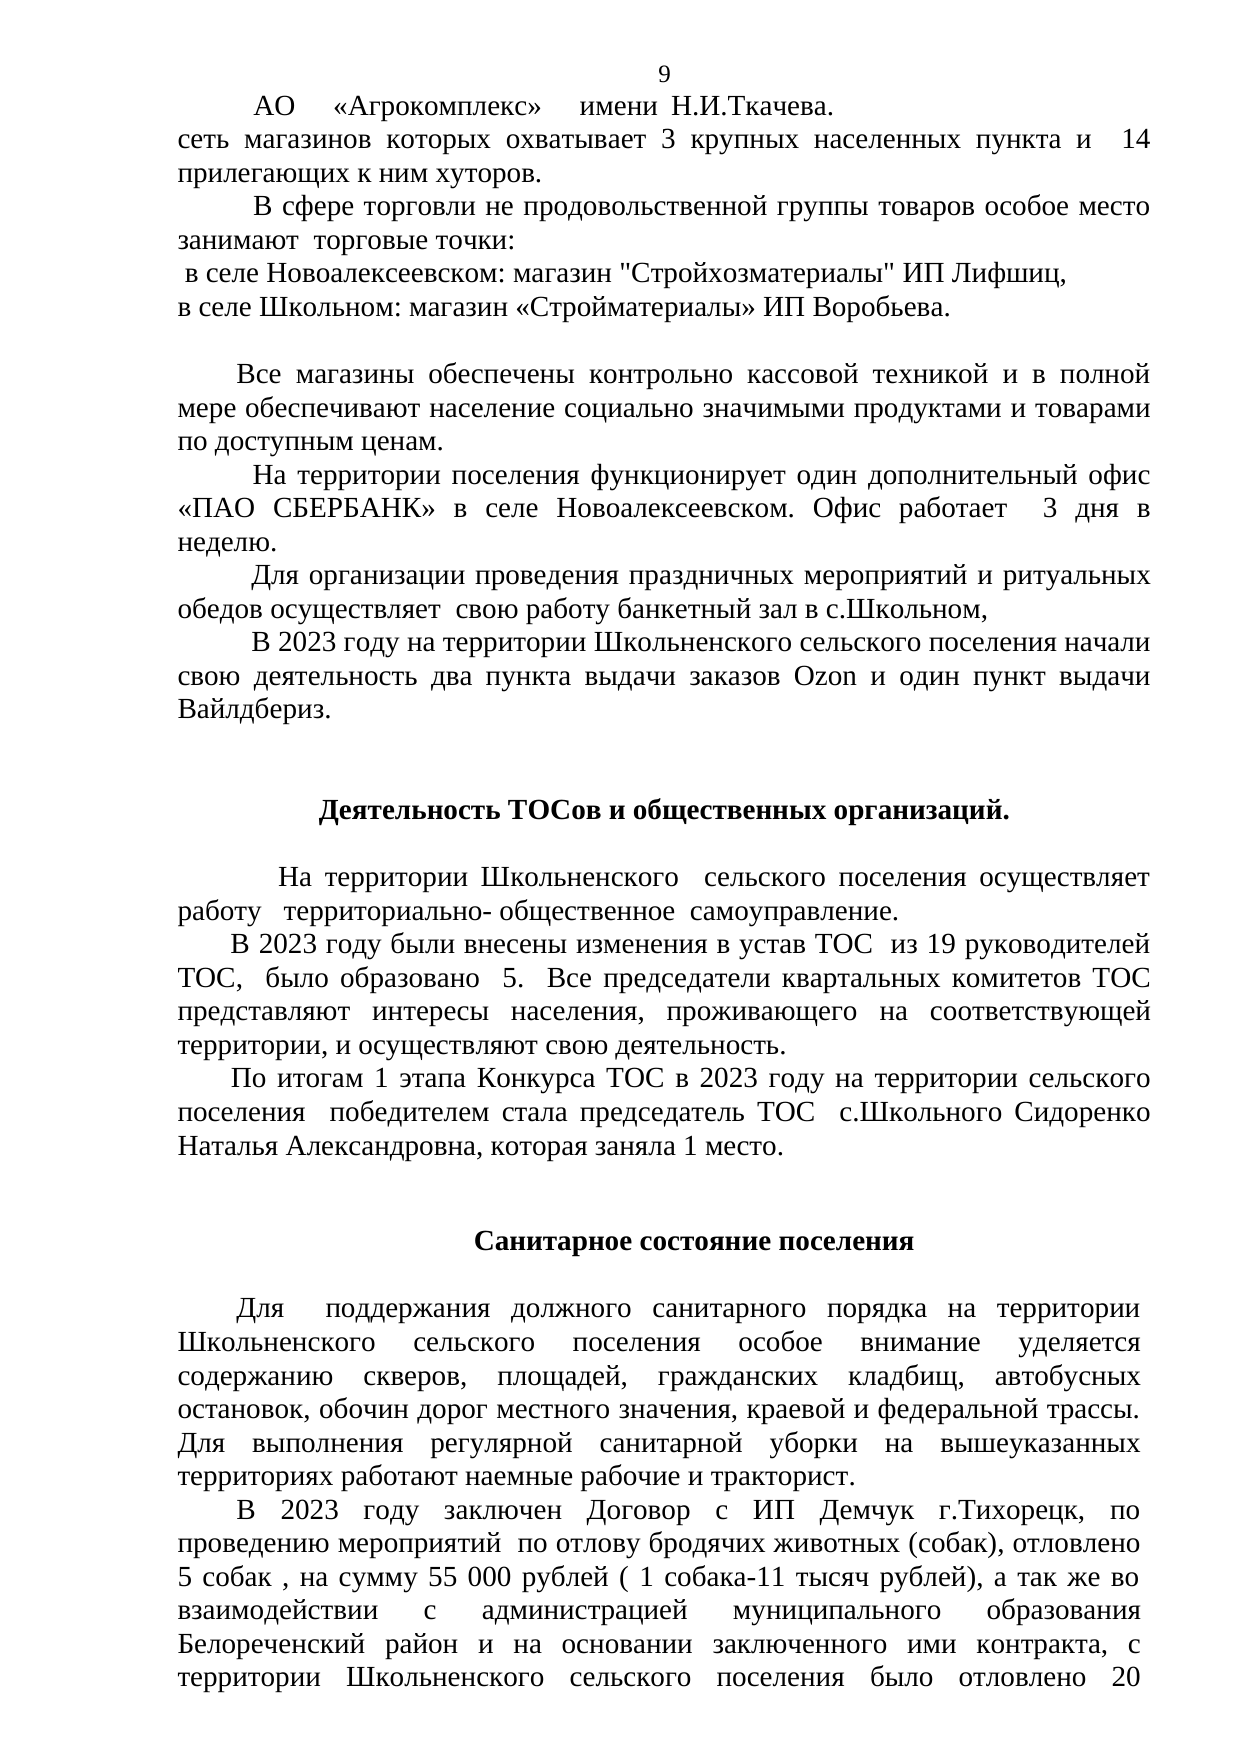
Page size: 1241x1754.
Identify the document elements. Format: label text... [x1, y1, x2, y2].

text АО «Агрокомплекс» имени Н.И.Ткачева. [177, 88, 1152, 121]
text На территории поселения функционирует один дополнительный офис «ПАО СБЕРБАНК» в селе Новоалексеевском. Офис работает 3 дня в неделю. [177, 457, 1152, 557]
text Деятельность ТОСов и общественных организаций. [177, 792, 1152, 826]
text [177, 1492, 1141, 1693]
text сеть магазинов которых охватывает 3 крупных населенных пункта и 14 прилегающих к ним хуторов. [177, 121, 1152, 188]
text В 2023 году на территории Школьненского сельского поселения начали свою деятельность два пункта выдачи заказов Ozon и один пункт выдачи Вайлдбериз. [177, 624, 1152, 725]
text По итогам 1 этапа Конкурса ТОС в 2023 году на территории сельского поселения победителем стала председатель ТОС с.Школьного Сидоренко Наталья Александровна, которая заняла 1 место. [177, 1061, 1152, 1161]
text в селе Новоалексеевском: магазин "Стройхозматериалы" ИП Лифшиц, [177, 256, 1152, 289]
text Санитарное состояние поселения [177, 1223, 1152, 1257]
text В 2023 году были внесены изменения в устав ТОС из 19 руководителей ТОС, было образовано 5. Все председатели квартальных комитетов ТОС представляют интересы населения, проживающего на соответствующей территории, и осуществляют свою деятельность. [177, 926, 1152, 1061]
text Для поддержания должного санитарного порядка на территории Школьненского сельского поселения особое внимание уделяется содержанию скверов, площадей, гражданских кладбищ, автобусных остановок, обочин дорог местного значения, краевой и федеральной трассы. Для выполнения регулярной санитарной уборки на вышеуказанных территориях работают наемные рабочие и тракторист. [177, 1291, 1141, 1492]
text Для организации проведения праздничных мероприятий и ритуальных обедов осуществляет свою работу банкетный зал в с.Школьном, [177, 557, 1152, 624]
text Все магазины обеспечены контрольно кассовой техникой и в полной мере обеспечивают население социально значимыми продуктами и товарами по доступным ценам. [177, 356, 1152, 457]
text На территории Школьненского сельского поселения осуществляет работу территориально- общественное самоуправление. [177, 859, 1152, 926]
text В сфере торговли не продовольственной группы товаров особое место занимают торговые точки: [177, 188, 1152, 256]
text в селе Школьном: магазин «Стройматериалы» ИП Воробьева. [177, 289, 1152, 323]
